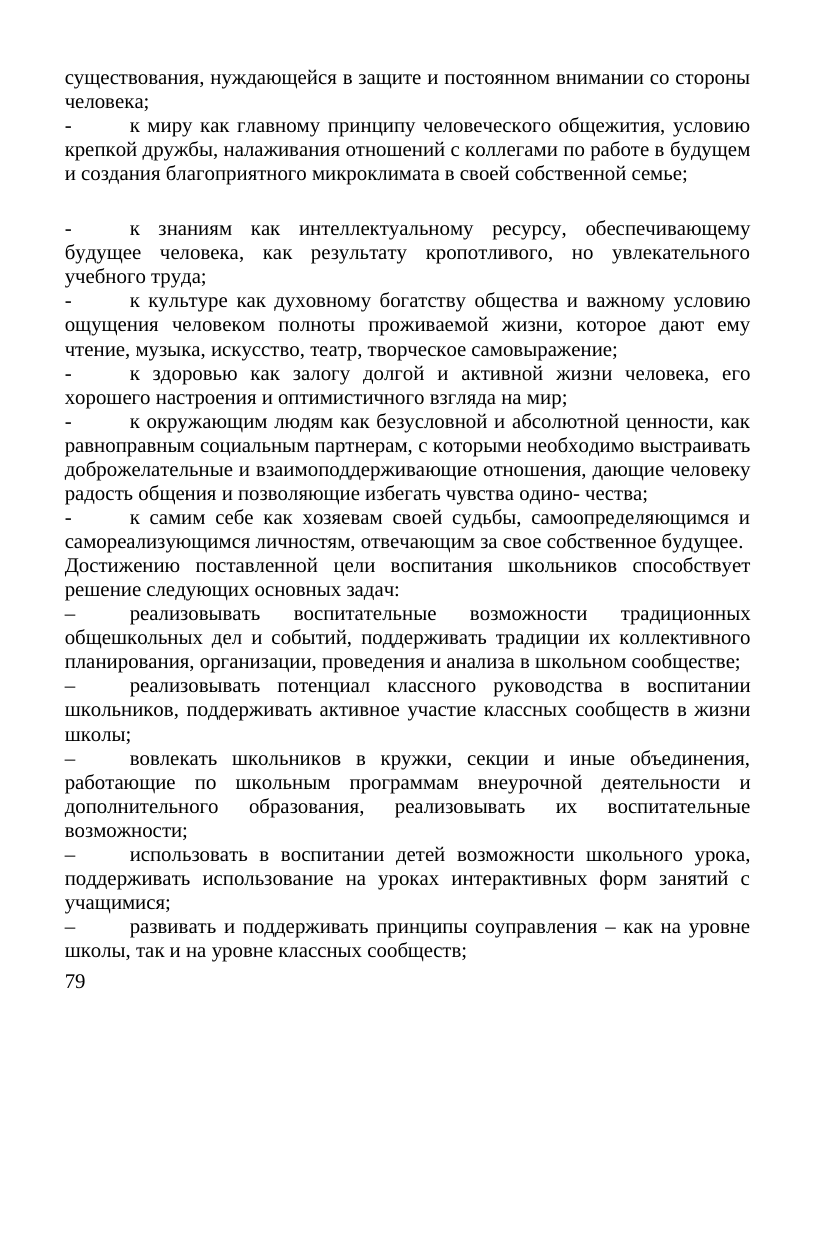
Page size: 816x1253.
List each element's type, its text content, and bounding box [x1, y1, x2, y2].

text - к миру как главному принципу человеческого общежития, условию крепкой дружбы, налаживания отношений с коллегами по работе в будущем и создания благоприятного микроклимата в своей собственной семье; [64, 113, 751, 185]
text Достижению поставленной цели воспитания школьников способствует решение следующих основных задач: [64, 553, 751, 601]
text - к самим себе как хозяевам своей судьбы, самоопределяющимся и самореализующимся личностям, отвечающим за свое собственное будущее. [64, 505, 751, 553]
text - к окружающим людям как безусловной и абсолютной ценности, как равноправным социальным партнерам, с которыми необходимо выстраивать доброжелательные и взаимоподдерживающие отношения, дающие человеку радость общения и позволяющие избегать чувства одино- чества; [64, 409, 751, 505]
text - к знаниям как интеллектуальному ресурсу, обеспечивающему будущее человека, как результату кропотливого, но увлекательного учебного труда; [64, 216, 751, 288]
text – реализовывать воспитательные возможности традиционных общешкольных дел и событий, поддерживать традиции их коллективного планирования, организации, проведения и анализа в школьном сообществе; [64, 601, 751, 673]
text – использовать в воспитании детей возможности школьного урока, поддерживать использование на уроках интерактивных форм занятий с учащимися; [64, 842, 751, 914]
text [64, 64, 751, 113]
text - к культуре как духовному богатству общества и важному условию ощущения человеком полноты проживаемой жизни, которое дают ему чтение, музыка, искусство, театр, творческое самовыражение; [64, 288, 751, 361]
text - к здоровью как залогу долгой и активной жизни человека, его хорошего настроения и оптимистичного взгляда на мир; [64, 361, 751, 409]
text – вовлекать школьников в кружки, секции и иные объединения, работающие по школьным программам внеурочной деятельности и дополнительного образования, реализовывать их воспитательные возможности; [64, 746, 751, 842]
text – реализовывать потенциал классного руководства в воспитании школьников, поддерживать активное участие классных сообществ в жизни школы; [64, 673, 751, 746]
text – развивать и поддерживать принципы соуправления – как на уровне школы, так и на уровне классных сообществ; [64, 914, 751, 962]
